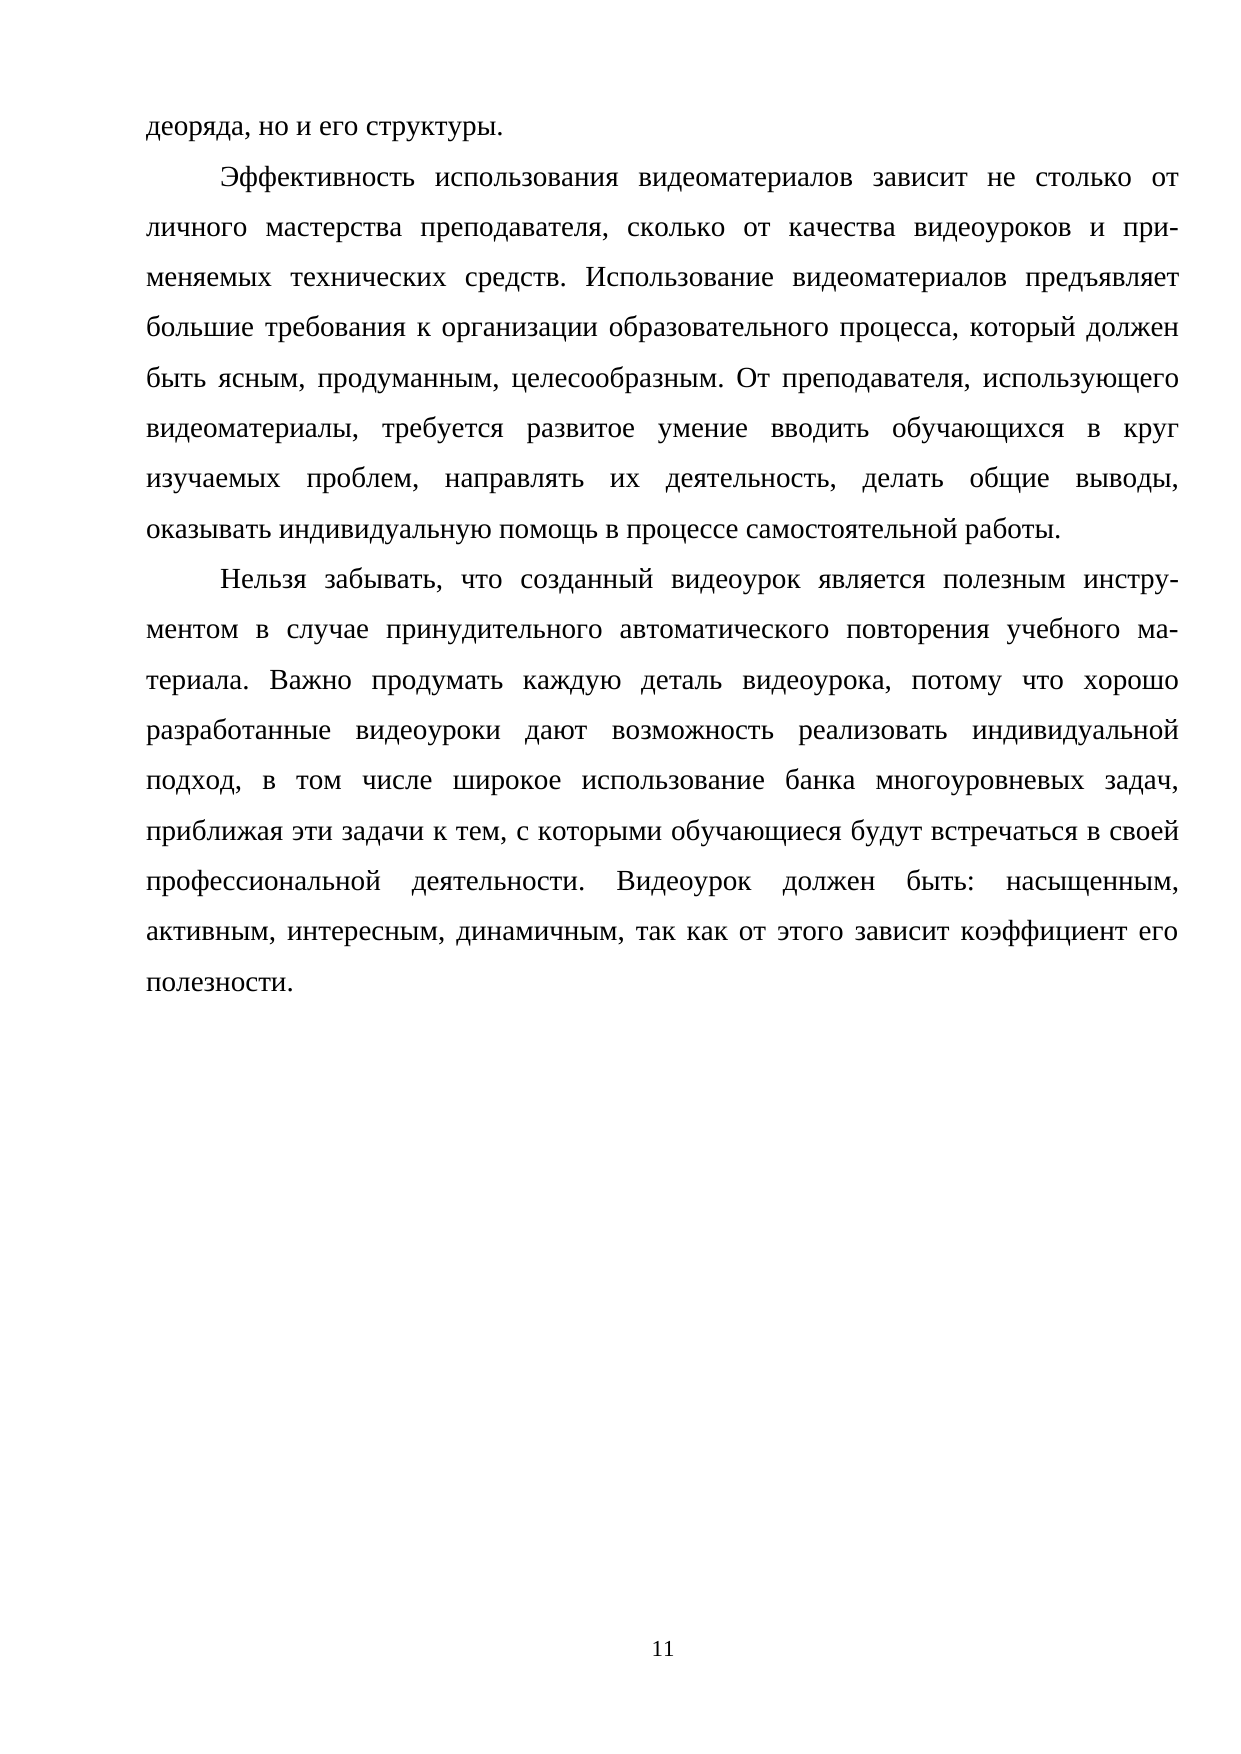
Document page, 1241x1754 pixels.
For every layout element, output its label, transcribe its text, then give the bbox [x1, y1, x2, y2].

text Нельзя забывать, что созданный видеоурок является полезным инстру- ментом в случае принудительного автоматического повторения учебного ма- териала. Важно продумать каждую деталь видеоурока, потому что хорошо разработанные видеоуроки дают возможность реализовать индивидуальной подход, в том числе широкое использование банка многоуровневых задач, приближая эти задачи к тем, с которыми обучающиеся будут встречаться в своей профессиональной деятельности. Видеоурок должен быть: насыщенным, активным, интересным, динамичным, так как от этого зависит коэффициент его полезности. [146, 561, 1180, 997]
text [146, 108, 1180, 142]
text Эффективность использования видеоматериалов зависит не столько от личного мастерства преподавателя, сколько от качества видеоуроков и при- меняемых технических средств. Использование видеоматериалов предъявляет большие требования к организации образовательного процесса, который должен быть ясным, продуманным, целесообразным. От преподавателя, использующего видеоматериалы, требуется развитое умение вводить обучающихся в круг изучаемых проблем, направлять их деятельность, делать общие выводы, оказывать индивидуальную помощь в процессе самостоятельной работы. [146, 159, 1180, 544]
